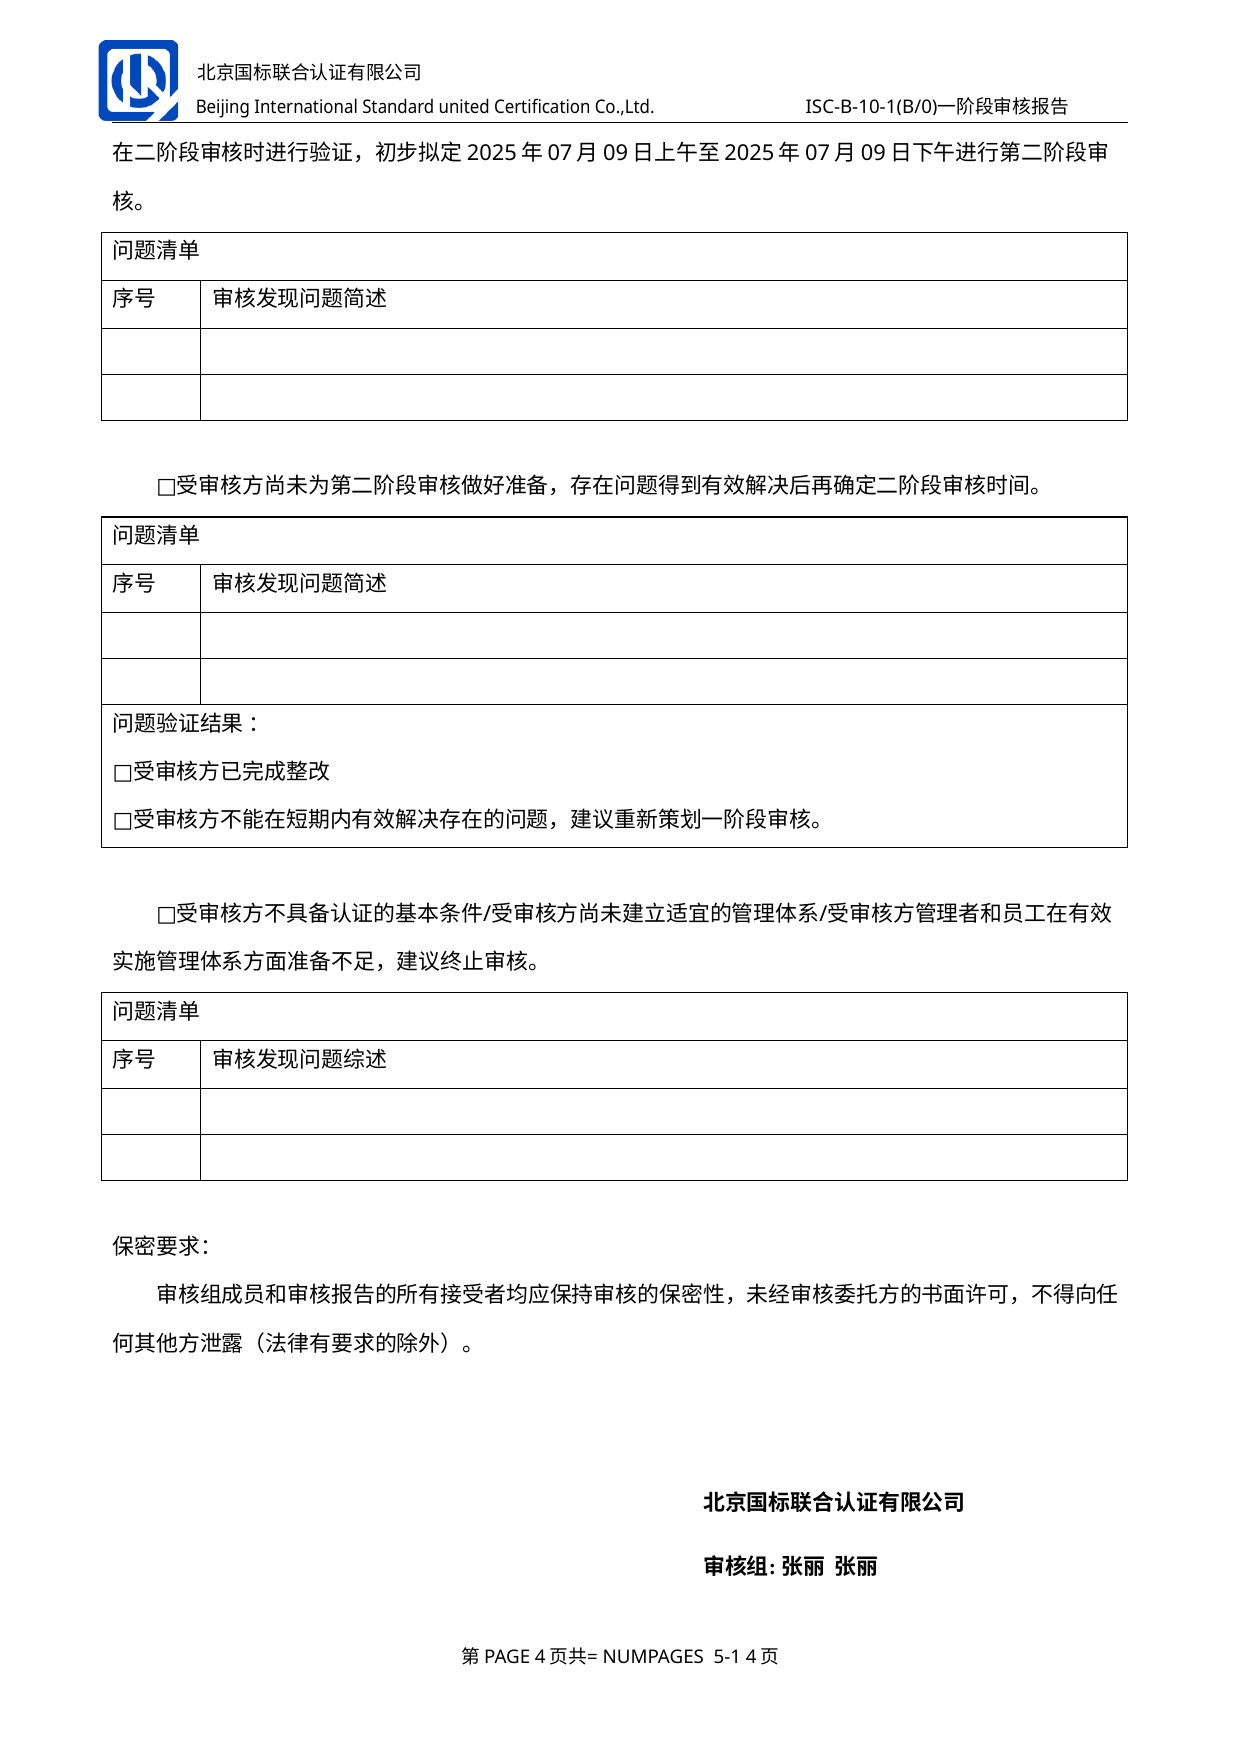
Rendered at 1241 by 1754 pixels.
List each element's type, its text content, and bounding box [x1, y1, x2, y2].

table_cell [102, 329, 200, 373]
table_header 保密要求： 审核组成员和审核报告的所有接受者均应保持审核的保密性，未经审核委托方的书面许可，不得向任何其他方泄露（法律有要求的除外）。 [101, 1229, 1143, 1371]
table_cell 审核发现问题简述 [201, 281, 1127, 327]
table_cell [102, 613, 200, 658]
table_cell [102, 1135, 200, 1180]
table_cell [201, 1135, 1127, 1180]
text □受审核方不具备认证的基本条件/受审核方尚未建立适宜的管理体系/受审核方管理者和员工在有效实施管理体系方面准备不足，建议终止审核。 [112, 895, 1128, 976]
table_cell 审核发现问题简述 [201, 565, 1127, 612]
text 北京国标联合认证有限公司 [112, 1484, 1128, 1517]
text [112, 135, 1128, 216]
text 审核组: 张丽 张丽 [112, 1549, 1128, 1581]
table_cell [201, 613, 1127, 658]
table_header 问题清单 [102, 233, 1127, 280]
table_cell 序号 [102, 1041, 200, 1088]
table_cell [102, 659, 200, 704]
text □受审核方尚未为第二阶段审核做好准备，存在问题得到有效解决后再确定二阶段审核时间。 [112, 468, 1128, 501]
picture [98, 40, 179, 121]
table_cell 序号 [102, 565, 200, 612]
table_cell [102, 375, 200, 419]
table_cell [201, 375, 1127, 419]
table_header 问题清单 [102, 993, 1127, 1040]
table_cell [201, 659, 1127, 704]
table_cell [201, 1089, 1127, 1134]
table_cell [201, 329, 1127, 373]
table_cell [102, 1089, 200, 1134]
table_cell 问题验证结果 ： □受审核方已完成整改 □受审核方不能在短期内有效解决存在的问题，建议重新策划一阶段审核。 [102, 705, 1127, 847]
table_cell 审核发现问题综述 [201, 1041, 1127, 1088]
table_cell 序号 [102, 281, 200, 327]
table_header 问题清单 [102, 518, 1127, 564]
